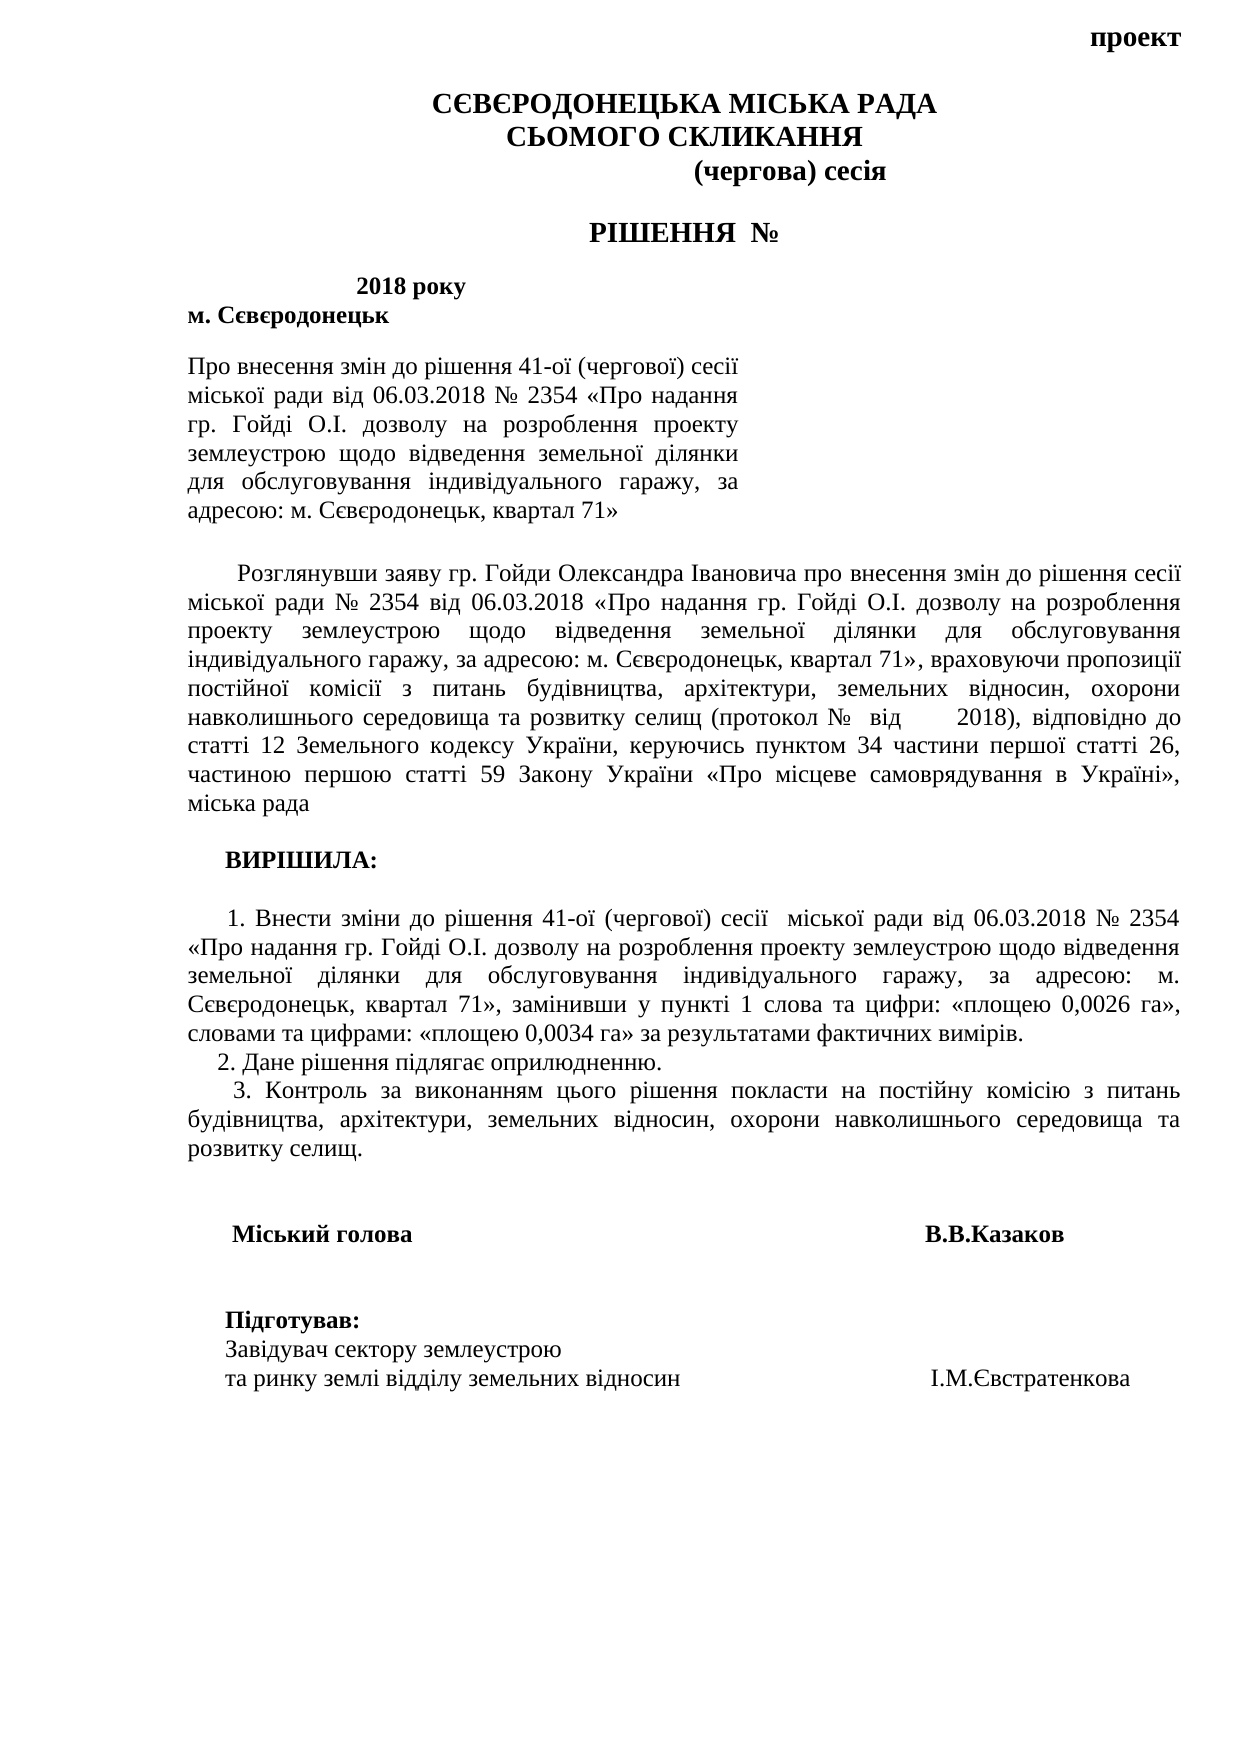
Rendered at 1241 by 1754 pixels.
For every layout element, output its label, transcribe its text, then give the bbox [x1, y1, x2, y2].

text Розглянувши заяву гр. Гойди Олександра Івановича про внесення змін до рішення сесії міської ради № 2354 від 06.03.2018 «Про надання гр. Гойді О.І. дозволу на розроблення проекту землеустрою щодо відведення земельної ділянки для обслуговування індивідуального гаражу, за адресою: м. Сєвєродонецьк, квартал 71», враховуючи пропозиції постійної комісії з питань будівництва, архітектури, земельних відносин, охорони навколишнього середовища та розвитку селищ (протокол № від 2018), відповідно до статті 12 Земельного кодексу України, керуючись пунктом 34 частини першої статті 26, частиною першою статті 59 Закону України «Про місцеве самоврядування в Україні», міська рада [187, 558, 1181, 817]
text СЄВЄРОДОНЕЦЬКА МІСЬКА РАДА [187, 86, 1181, 119]
text 3. Контроль за виконанням цього рішення покласти на постійну комісію з питань будівництва, архітектури, земельних відносин, охорони навколишнього середовища та розвитку селищ. [187, 1075, 1181, 1162]
text (чергова) сесія [187, 153, 1181, 186]
text Підготував: [187, 1305, 1181, 1334]
text ВИРІШИЛА: [187, 845, 1181, 874]
text РІШЕННЯ № [187, 215, 1181, 248]
text м. Сєвєродонецьк [187, 300, 1181, 329]
text Завідувач сектору землеустрою [187, 1334, 1181, 1363]
text 1. Внести зміни до рішення 41-ої (чергової) сесії міської ради від 06.03.2018 № 2354 «Про надання гр. Гойді О.І. дозволу на розроблення проекту землеустрою щодо відведення земельної ділянки для обслуговування індивідуального гаражу, за адресою: м. Сєвєродонецьк, квартал 71», замінивши у пункті 1 слова та цифри: «площею 0,0026 га», словами та цифрами: «площею 0,0034 га» за результатами фактичних вимірів. [187, 903, 1181, 1047]
text СЬОМОГО СКЛИКАННЯ [187, 119, 1181, 153]
text 2018 року [187, 271, 1181, 300]
text Міський голова В.В.Казаков [232, 1219, 1200, 1248]
table_header Про внесення змін до рішення 41-ої (чергової) сесії міської ради від 06.03.2018 № 2354 «Про надання гр. Гойді О.І. дозволу на розроблення проекту землеустрою щодо відведення земельної ділянки для обслуговування індивідуального гаражу, за адресою: м. Сєвєродонецьк, квартал 71» [176, 351, 750, 558]
text та ринку землі відділу земельних відносин І.М.Євстратенкова [187, 1363, 1181, 1392]
text проект [187, 19, 1181, 52]
text 2. Дане рішення підлягає оприлюдненню. [187, 1047, 1181, 1075]
